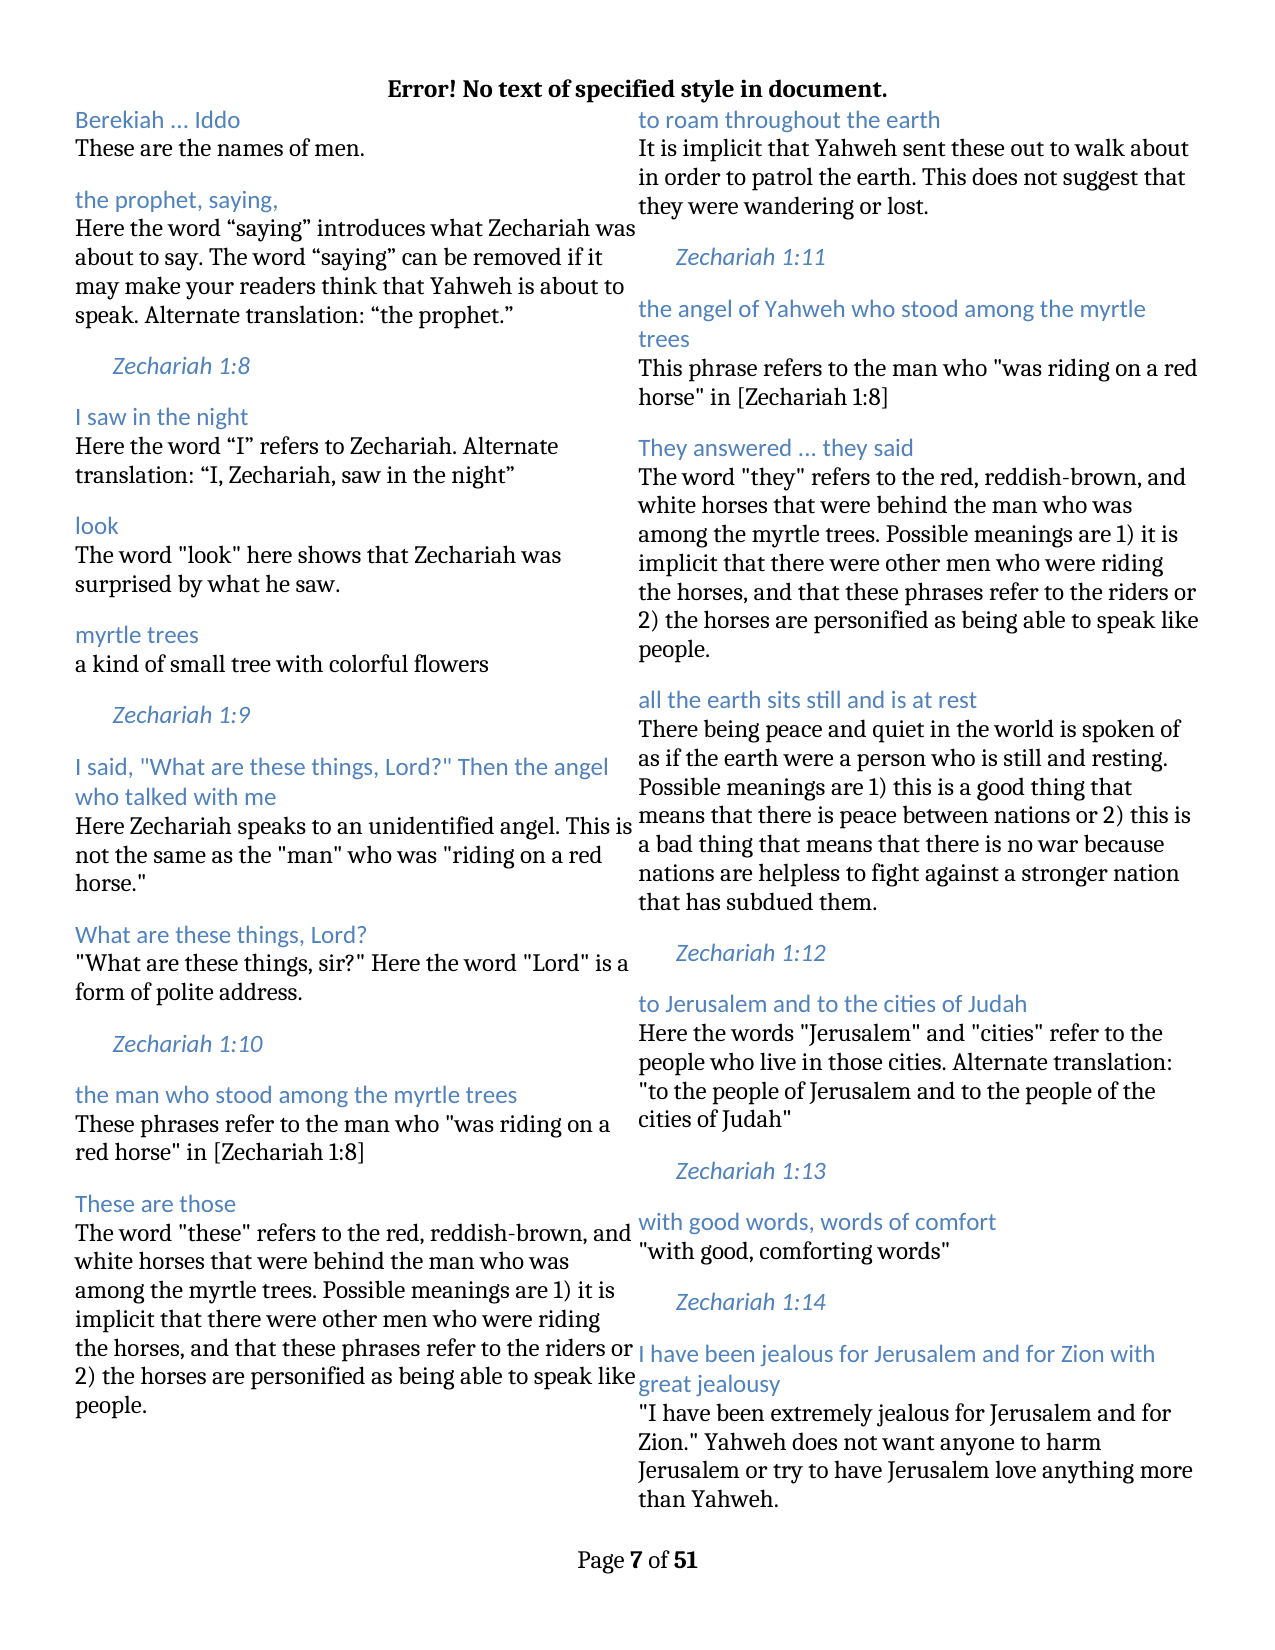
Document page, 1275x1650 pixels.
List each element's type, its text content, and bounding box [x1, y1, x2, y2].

text Here the words "Jerusalem" and "cities" refer to the people who live in those cities. Alternate translation: "to the people of Jerusalem and to the people of the cities of Judah" [638, 1019, 1200, 1134]
subtitle with good words, words of comfort [638, 1206, 1200, 1237]
subtitle These are those [75, 1188, 637, 1218]
text This phrase refers to the man who "was riding on a red horse" in [Zechariah 1:8] [638, 354, 1200, 411]
text "What are these things, sir?" Here the word "Lord" is a form of polite address. [75, 949, 637, 1007]
subtitle all the earth sits still and is at rest [638, 685, 1200, 715]
subtitle Zechariah 1:14 [638, 1286, 1200, 1317]
text Here the word “saying” introduces what Zechariah was about to say. The word “saying” can be removed if it may make your readers think that Yahweh is about to speak. Alternate translation: “the prophet.” [75, 214, 637, 329]
text "I have been extremely jealous for Jerusalem and for Zion." Yahweh does not want anyone to harm Jerusalem or try to have Jerusalem love anything more than Yahweh. [638, 1399, 1200, 1514]
subtitle I said, "What are these things, Lord?" Then the angel who talked with me [75, 751, 637, 812]
text The word "they" refers to the red, reddish-brown, and white horses that were behind the man who was among the myrtle trees. Possible meanings are 1) it is implicit that there were other men who were riding the horses, and that these phrases refer to the riders or 2) the horses are personified as being able to speak like people. [638, 463, 1200, 664]
subtitle What are these things, Lord? [75, 919, 637, 949]
subtitle look [75, 510, 637, 541]
text The word "look" here shows that Zechariah was surprised by what he saw. [75, 541, 637, 598]
subtitle Zechariah 1:10 [75, 1028, 637, 1058]
subtitle They answered ... they said [638, 432, 1200, 463]
subtitle Zechariah 1:9 [75, 699, 637, 730]
subtitle Zechariah 1:11 [638, 241, 1200, 272]
text "with good, comforting words" [638, 1237, 1200, 1266]
subtitle Zechariah 1:13 [638, 1155, 1200, 1186]
subtitle the angel of Yahweh who stood among the myrtle trees [638, 293, 1200, 354]
text These are the names of men. [75, 134, 637, 163]
text a kind of small tree with colorful flowers [75, 650, 637, 678]
subtitle I have been jealous for Jerusalem and for Zion with great jealousy [638, 1338, 1200, 1399]
subtitle Zechariah 1:12 [638, 937, 1200, 968]
text Here Zechariah speaks to an unidentified angel. This is not the same as the "man" who was "riding on a red horse." [75, 812, 637, 898]
subtitle to Jerusalem and to the cities of Judah [638, 989, 1200, 1019]
subtitle the prophet, saying, [75, 184, 637, 214]
text There being peace and quiet in the world is spoken of as if the earth were a person who is still and resting. Possible meanings are 1) this is a good thing that means that there is peace between nations or 2) this is a bad thing that means that there is no war because nations are helpless to fight against a stronger nation that has subdued them. [638, 715, 1200, 916]
subtitle I saw in the night [75, 402, 637, 432]
subtitle myrtle trees [75, 619, 637, 650]
subtitle to roam throughout the earth [638, 104, 1200, 134]
text It is implicit that Yahweh sent these out to walk about in order to patrol the earth. This does not suggest that they were wandering or lost. [638, 134, 1200, 221]
text The word "these" refers to the red, reddish-brown, and white horses that were behind the man who was among the myrtle trees. Possible meanings are 1) it is implicit that there were other men who were riding the horses, and that these phrases refer to the riders or 2) the horses are personified as being able to speak like people. [75, 1218, 637, 1420]
subtitle Zechariah 1:8 [75, 350, 637, 381]
text These phrases refer to the man who "was riding on a red horse" in [Zechariah 1:8] [75, 1109, 637, 1167]
text Here the word “I” refers to Zechariah. Alternate translation: “I, Zechariah, saw in the night” [75, 432, 637, 489]
subtitle the man who stood among the myrtle trees [75, 1079, 637, 1109]
subtitle Berekiah ... Iddo [75, 104, 637, 134]
